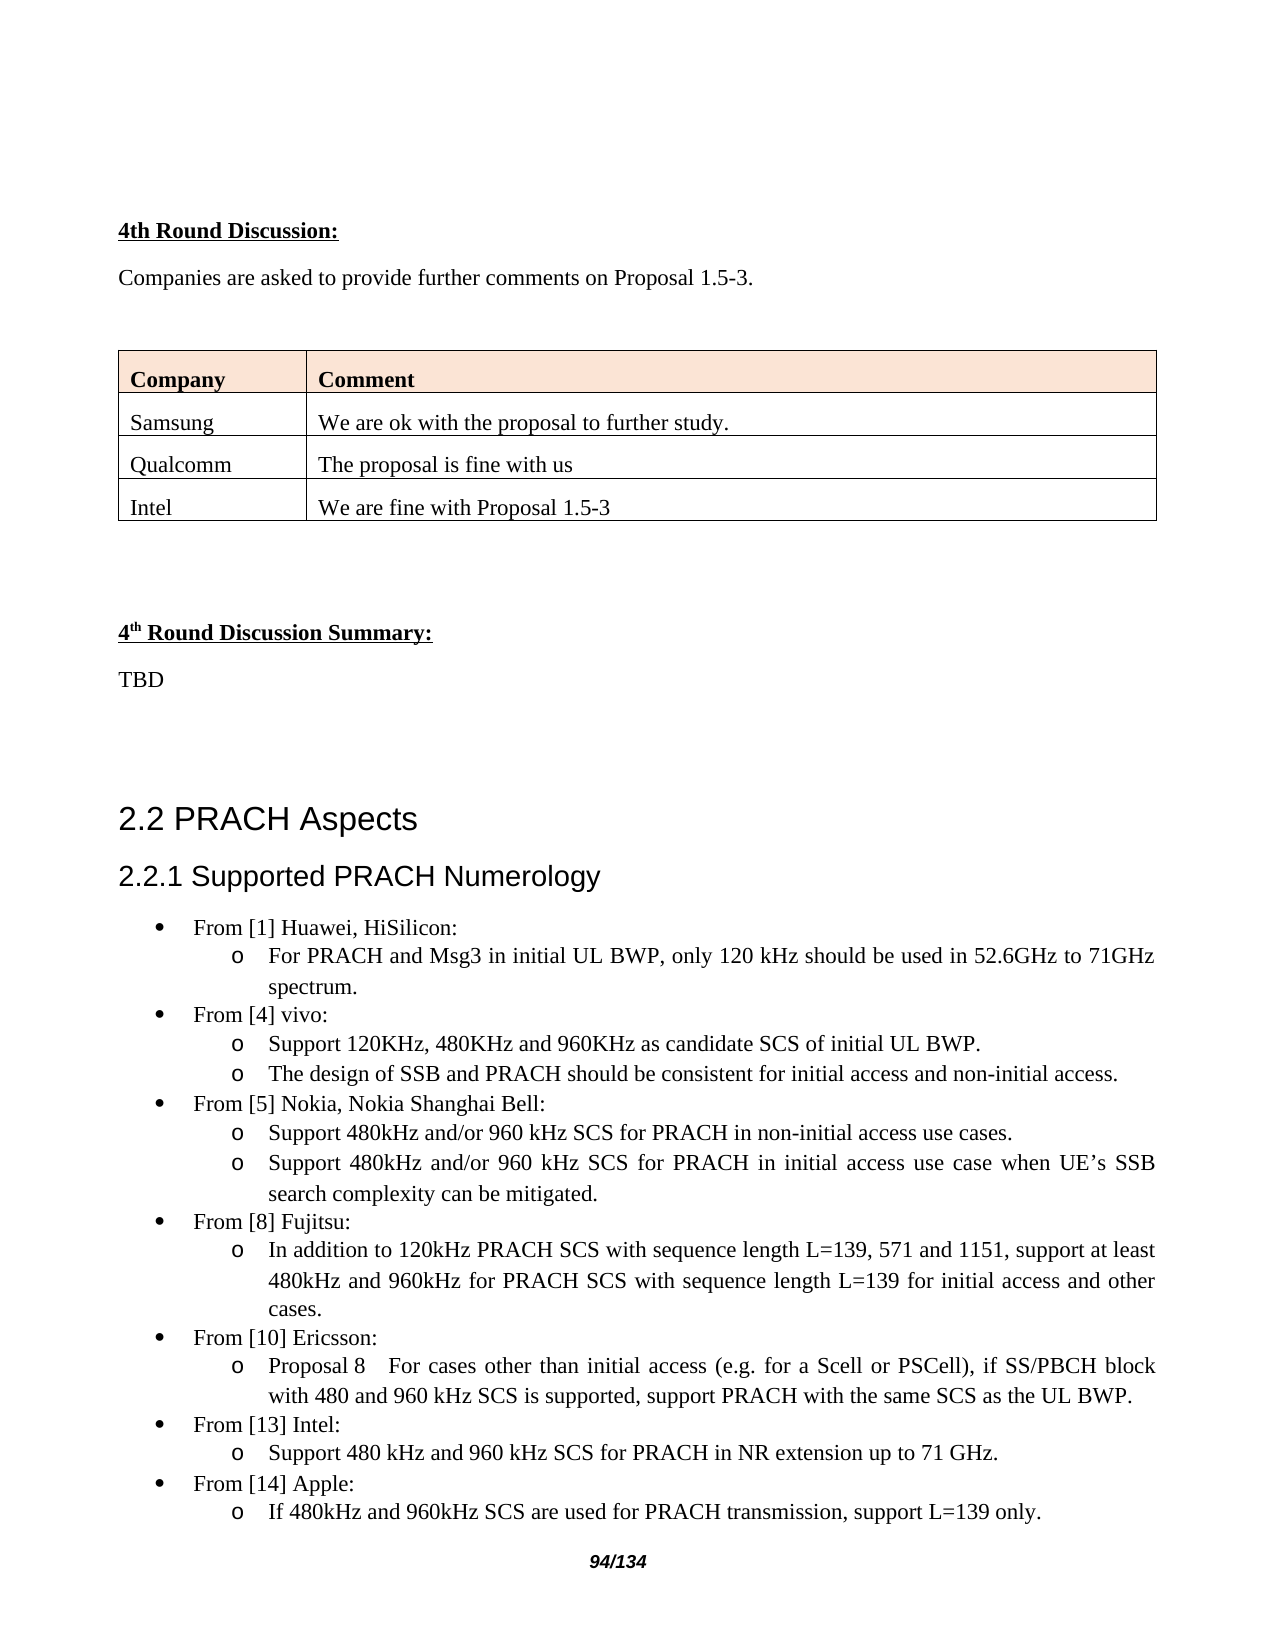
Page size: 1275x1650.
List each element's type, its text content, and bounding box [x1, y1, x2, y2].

list Support 120KHz, 480KHz and 960KHz as candidate SCS of initial UL BWP. [231, 1030, 1157, 1058]
subtitle 2.2.1 Supported PRACH Numerology [118, 859, 1157, 893]
table_cell We are ok with the proposal to further study. [307, 393, 1156, 435]
list For PRACH and Msg3 in initial UL BWP, only 120 kHz should be used in 52.6GHz to 71GHz spectrum. [231, 942, 1157, 999]
list From [5] Nokia, Nokia Shanghai Bell: [156, 1091, 1157, 1117]
subtitle 2.2 PRACH Aspects [118, 799, 1157, 837]
list From [1] Huawei, HiSilicon: [156, 914, 1157, 940]
table_cell Qualcomm [119, 436, 306, 478]
table_header Company [119, 351, 306, 392]
table_cell Intel [119, 479, 306, 520]
list From [13] Intel: [156, 1411, 1157, 1437]
table_cell We are fine with Proposal 1.5-3 [307, 479, 1156, 520]
list Proposal 8 For cases other than initial access (e.g. for a Scell or PSCell), if SS/PBCH block with 480 and 960 kHz SCS is supported, support PRACH with the same SCS as the UL BWP. [231, 1352, 1157, 1409]
list From [10] Ericsson: [156, 1324, 1157, 1350]
table_cell The proposal is fine with us [307, 436, 1156, 478]
list From [4] vivo: [156, 1001, 1157, 1028]
text TBD [118, 666, 1157, 693]
list Support 480kHz and/or 960 kHz SCS for PRACH in non-initial access use cases. [231, 1119, 1157, 1147]
table_header Comment [307, 351, 1156, 392]
list Support 480kHz and/or 960 kHz SCS for PRACH in initial access use case when UE’s SSB search complexity can be mitigated. [231, 1149, 1157, 1206]
subtitle 4th Round Discussion: [118, 217, 1157, 243]
text Companies are asked to provide further comments on Proposal 1.5-3. [118, 264, 1157, 291]
list From [8] Fujitsu: [156, 1208, 1157, 1234]
list If 480kHz and 960kHz SCS are used for PRACH transmission, support L=139 only. [231, 1498, 1157, 1526]
table_cell Samsung [119, 393, 306, 435]
list Support 480 kHz and 960 kHz SCS for PRACH in NR extension up to 71 GHz. [231, 1439, 1157, 1468]
list The design of SSB and PRACH should be consistent for initial access and non-initial access. [231, 1060, 1157, 1088]
list In addition to 120kHz PRACH SCS with sequence length L=139, 571 and 1151, support at least 480kHz and 960kHz for PRACH SCS with sequence length L=139 for initial access and other cases. [231, 1237, 1157, 1322]
list From [14] Apple: [156, 1470, 1157, 1496]
subtitle 4th Round Discussion Summary: [118, 619, 1157, 646]
